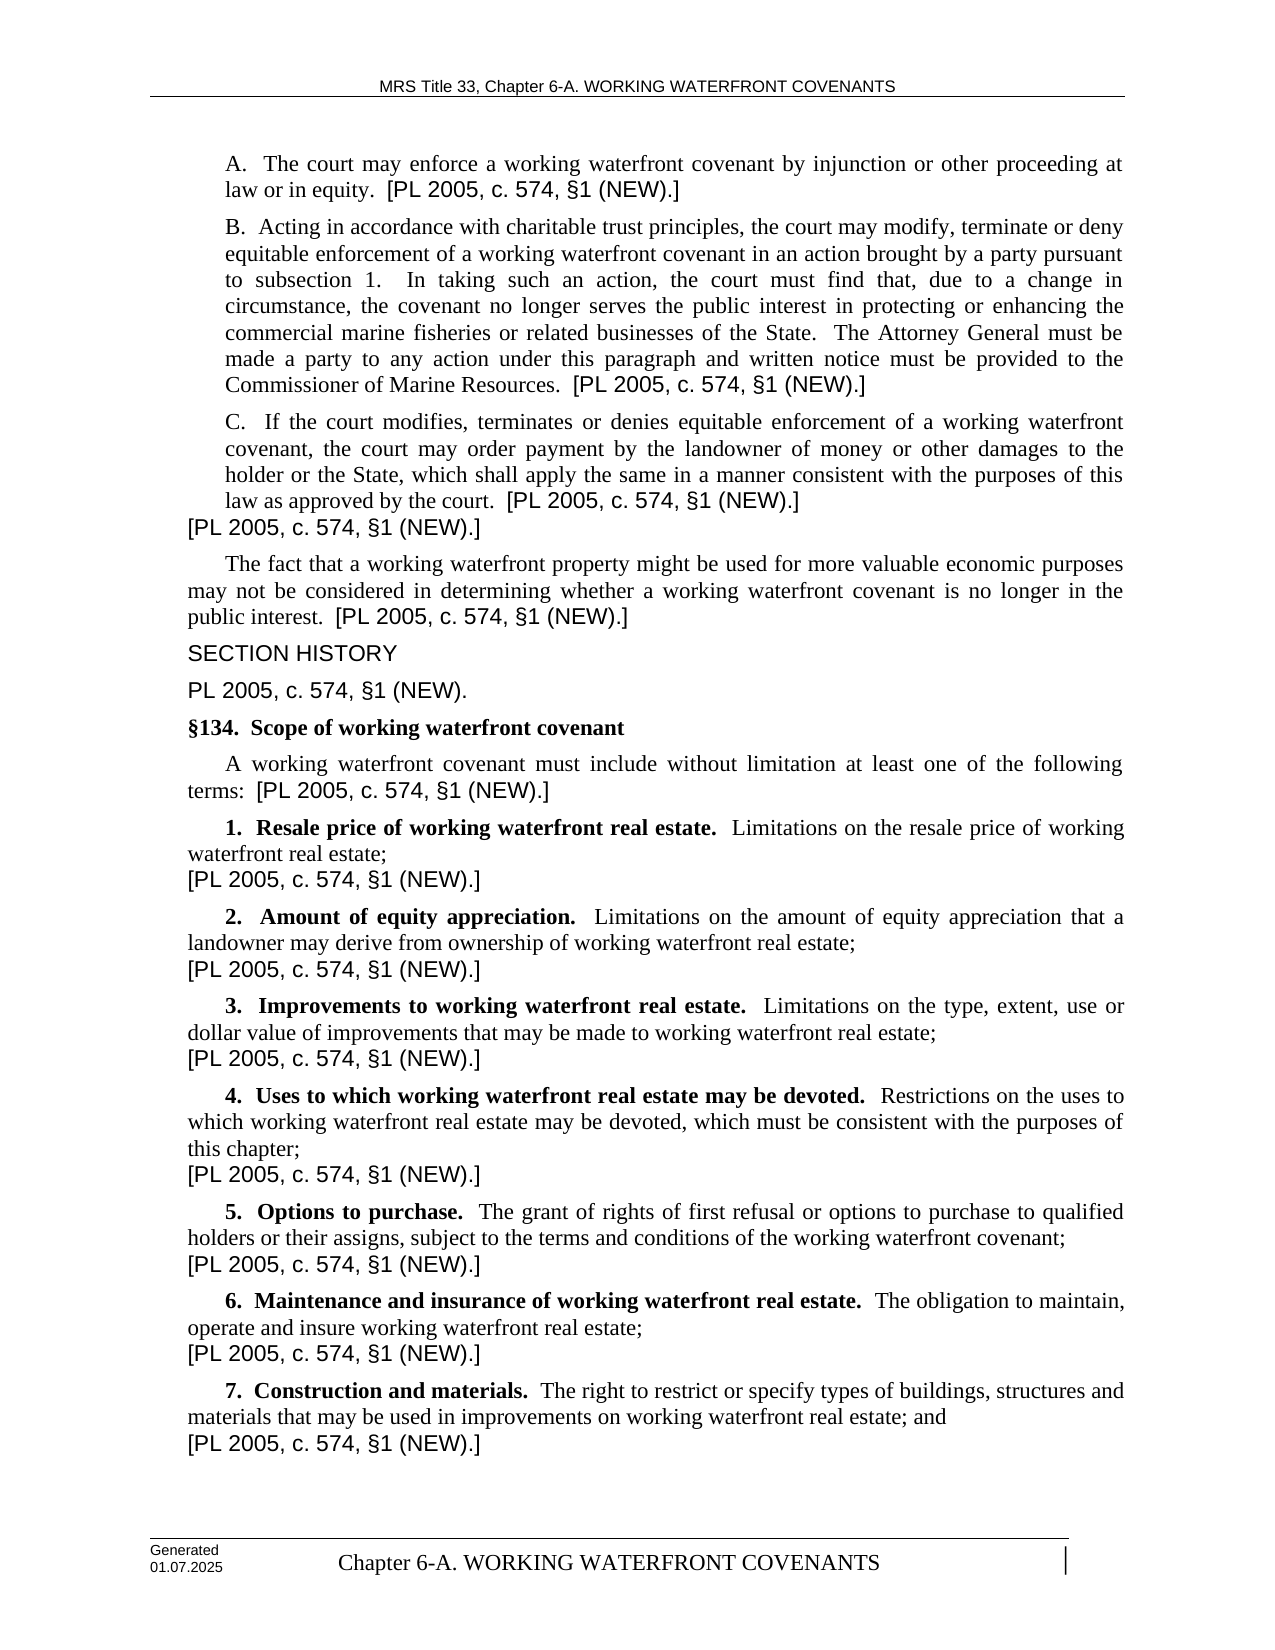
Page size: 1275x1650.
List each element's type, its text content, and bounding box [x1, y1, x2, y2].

text 2. Amount of equity appreciation. Limitations on the amount of equity appreciation that a landowner may derive from ownership of working waterfront real estate; [187, 903, 1125, 956]
text 4. Uses to which working waterfront real estate may be devoted. Restrictions on the uses to which working waterfront real estate may be devoted, which must be consistent with the purposes of this chapter; [187, 1082, 1125, 1161]
text 1. Resale price of working waterfront real estate. Limitations on the resale price of working waterfront real estate; [187, 814, 1125, 866]
text The fact that a working waterfront property might be used for more valuable economic purposes may not be considered in determining whether a working waterfront covenant is no longer in the public interest. [PL 2005, c. 574, §1 (NEW).] [187, 551, 1125, 630]
text [PL 2005, c. 574, §1 (NEW).] [187, 1045, 1125, 1072]
text A working waterfront covenant must include without limitation at least one of the following terms: [PL 2005, c. 574, §1 (NEW).] [187, 750, 1125, 803]
text [PL 2005, c. 574, §1 (NEW).] [187, 1429, 1125, 1456]
text SECTION HISTORY [187, 640, 1125, 666]
text A. The court may enforce a working waterfront covenant by injunction or other proceeding at law or in equity. [PL 2005, c. 574, §1 (NEW).] [225, 150, 1125, 203]
text [PL 2005, c. 574, §1 (NEW).] [187, 956, 1125, 982]
text B. Acting in accordance with charitable trust principles, the court may modify, terminate or deny equitable enforcement of a working waterfront covenant in an action brought by a party pursuant to subsection 1. In taking such an action, the court must find that, due to a change in circumstance, the covenant no longer serves the public interest in protecting or enhancing the commercial marine fisheries or related businesses of the State. The Attorney General must be made a party to any action under this paragraph and written notice must be provided to the Commissioner of Marine Resources. [PL 2005, c. 574, §1 (NEW).] [225, 213, 1125, 398]
text [PL 2005, c. 574, §1 (NEW).] [187, 1251, 1125, 1277]
text [PL 2005, c. 574, §1 (NEW).] [187, 1340, 1125, 1366]
text §134. Scope of working waterfront covenant [187, 714, 1125, 740]
text 7. Construction and materials. The right to restrict or specify types of buildings, structures and materials that may be used in improvements on working waterfront real estate; and [187, 1377, 1125, 1429]
text 3. Improvements to working waterfront real estate. Limitations on the type, extent, use or dollar value of improvements that may be made to working waterfront real estate; [187, 993, 1125, 1045]
text [PL 2005, c. 574, §1 (NEW).] [187, 514, 1125, 540]
text [PL 2005, c. 574, §1 (NEW).] [187, 1161, 1125, 1187]
text [PL 2005, c. 574, §1 (NEW).] [187, 866, 1125, 893]
text C. If the court modifies, terminates or denies equitable enforcement of a working waterfront covenant, the court may order payment by the landowner of money or other damages to the holder or the State, which shall apply the same in a manner consistent with the purposes of this law as approved by the court. [PL 2005, c. 574, §1 (NEW).] [225, 408, 1125, 514]
text PL 2005, c. 574, §1 (NEW). [187, 677, 1125, 703]
text 6. Maintenance and insurance of working waterfront real estate. The obligation to maintain, operate and insure working waterfront real estate; [187, 1287, 1125, 1340]
text 5. Options to purchase. The grant of rights of first refusal or options to purchase to qualified holders or their assigns, subject to the terms and conditions of the working waterfront covenant; [187, 1198, 1125, 1251]
